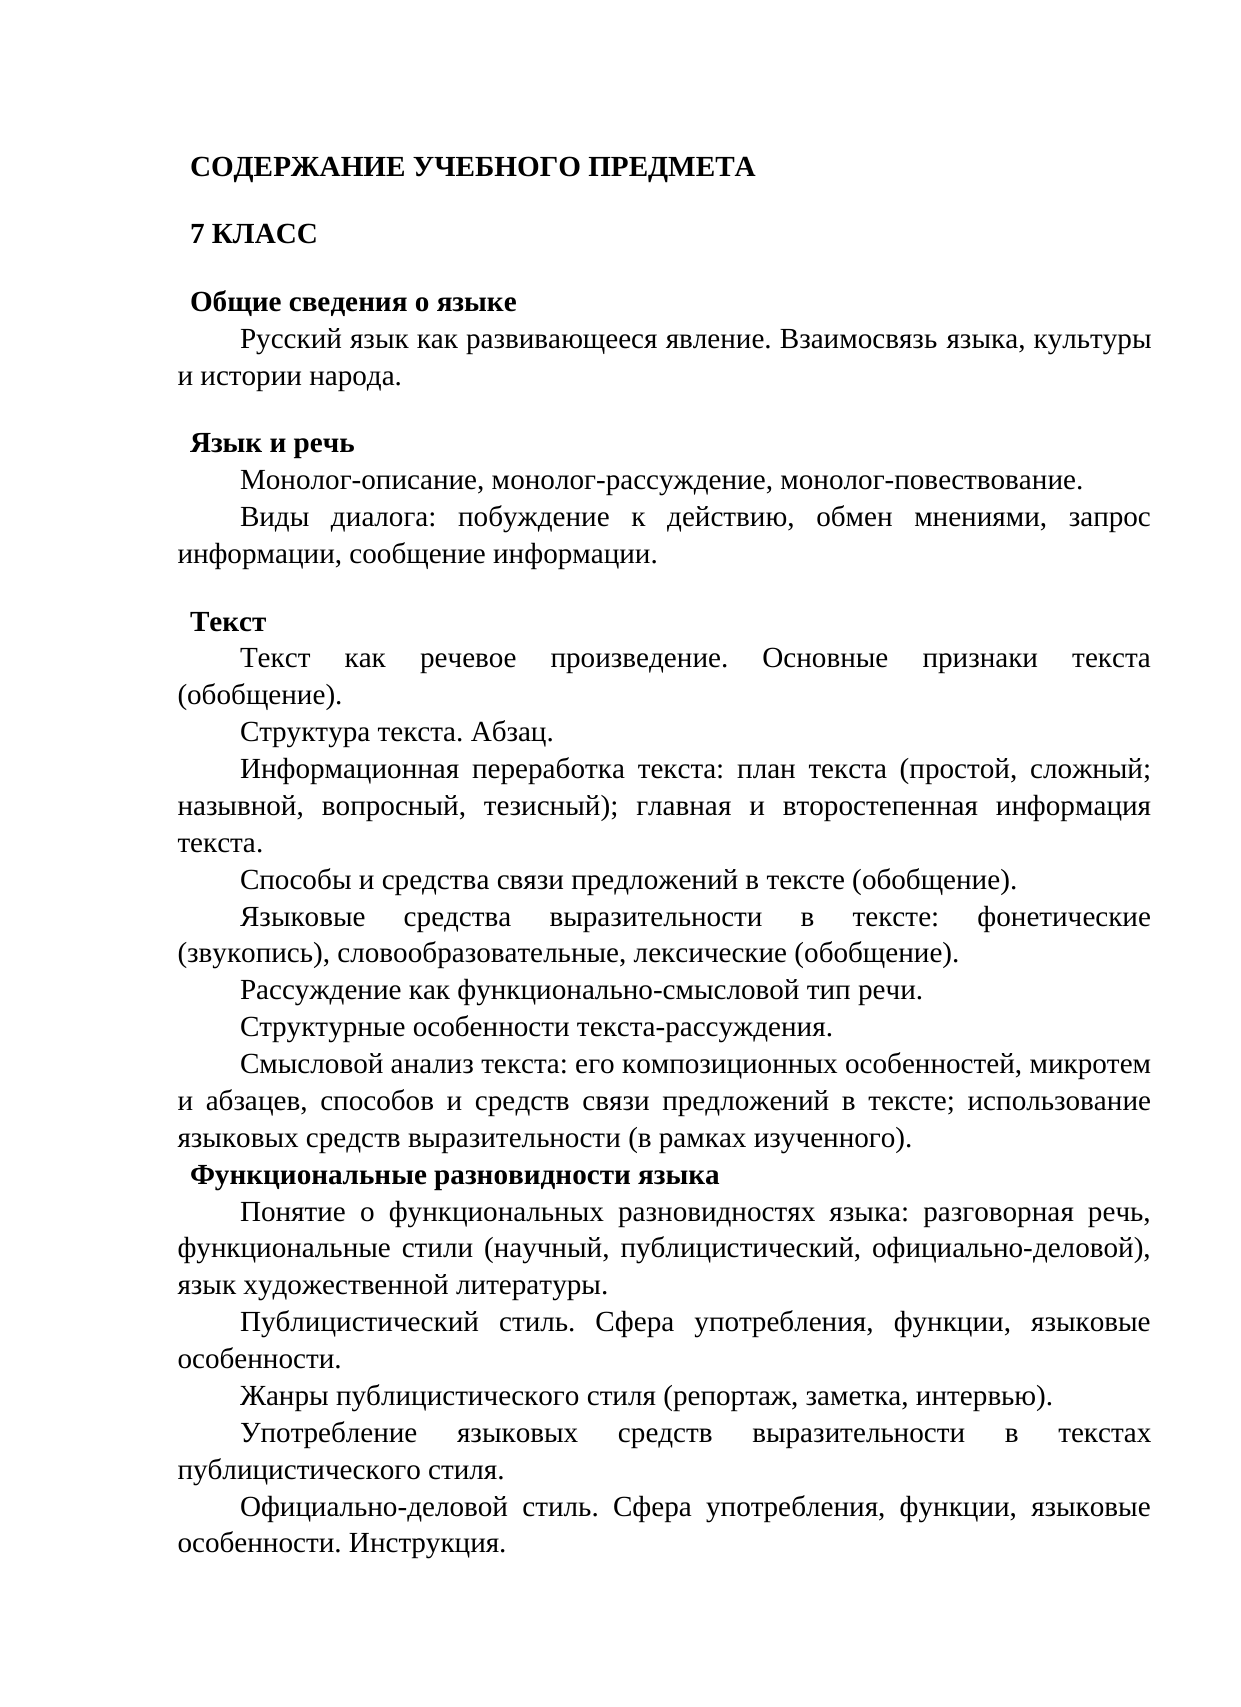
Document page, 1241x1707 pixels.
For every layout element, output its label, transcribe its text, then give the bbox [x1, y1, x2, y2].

text Русский язык как развивающееся явление. Взаимосвязь ­языка, культуры и истории народа. [177, 321, 1152, 391]
text Текст как речевое произведение. Основные признаки текста (обобщение). [177, 641, 1152, 711]
text Общие сведения о языке [190, 284, 1152, 318]
text Рассуждение как функционально-смысловой тип речи. [177, 972, 1152, 1006]
text СОДЕРЖАНИЕ УЧЕБНОГО ПРЕДМЕТА [190, 149, 1152, 182]
text Функциональные разновидности языка [190, 1157, 1152, 1190]
text 7 КЛАСС [190, 216, 1152, 250]
text Монолог-описание, монолог-рассуждение, монолог-повествование. [177, 462, 1152, 496]
text Жанры публицистического стиля (репортаж, заметка, интервью). [177, 1378, 1152, 1412]
text Употребление языковых средств выразительности в текстах публицистического стиля. [177, 1415, 1152, 1485]
text Способы и средства связи предложений в тексте (обобщение). [177, 862, 1152, 895]
text Структура текста. Абзац. [177, 714, 1152, 748]
text Языковые средства выразительности в тексте: фонетические (звукопись), словообразовательные, лексические (обобщение). [177, 899, 1152, 969]
text Публицистический стиль. Сфера употребления, функции, языковые особенности. [177, 1304, 1152, 1375]
text Язык и речь [190, 425, 1152, 459]
text Понятие о функциональных разновидностях языка: разговорная речь, функциональные стили (научный, публицистический, официально-деловой), язык художественной литературы. [177, 1194, 1152, 1301]
text Официально-деловой стиль. Сфера употребления, функции, языковые особенности. Инструкция. [177, 1489, 1152, 1559]
text Текст [190, 604, 1152, 637]
text Смысловой анализ текста: его композиционных особенностей, микротем и абзацев, способов и средств связи предложений в тексте; использование языковых средств выразительности (в рамках изученного). [177, 1046, 1152, 1153]
text Информационная переработка текста: план текста (простой, сложный; назывной, вопросный, тезисный); главная и второстепенная информация текста. [177, 751, 1152, 858]
text Структурные особенности текста-рассуждения. [177, 1009, 1152, 1043]
text Виды диалога: побуждение к действию, обмен мнениями, запрос информации, сообщение информации. [177, 499, 1152, 569]
